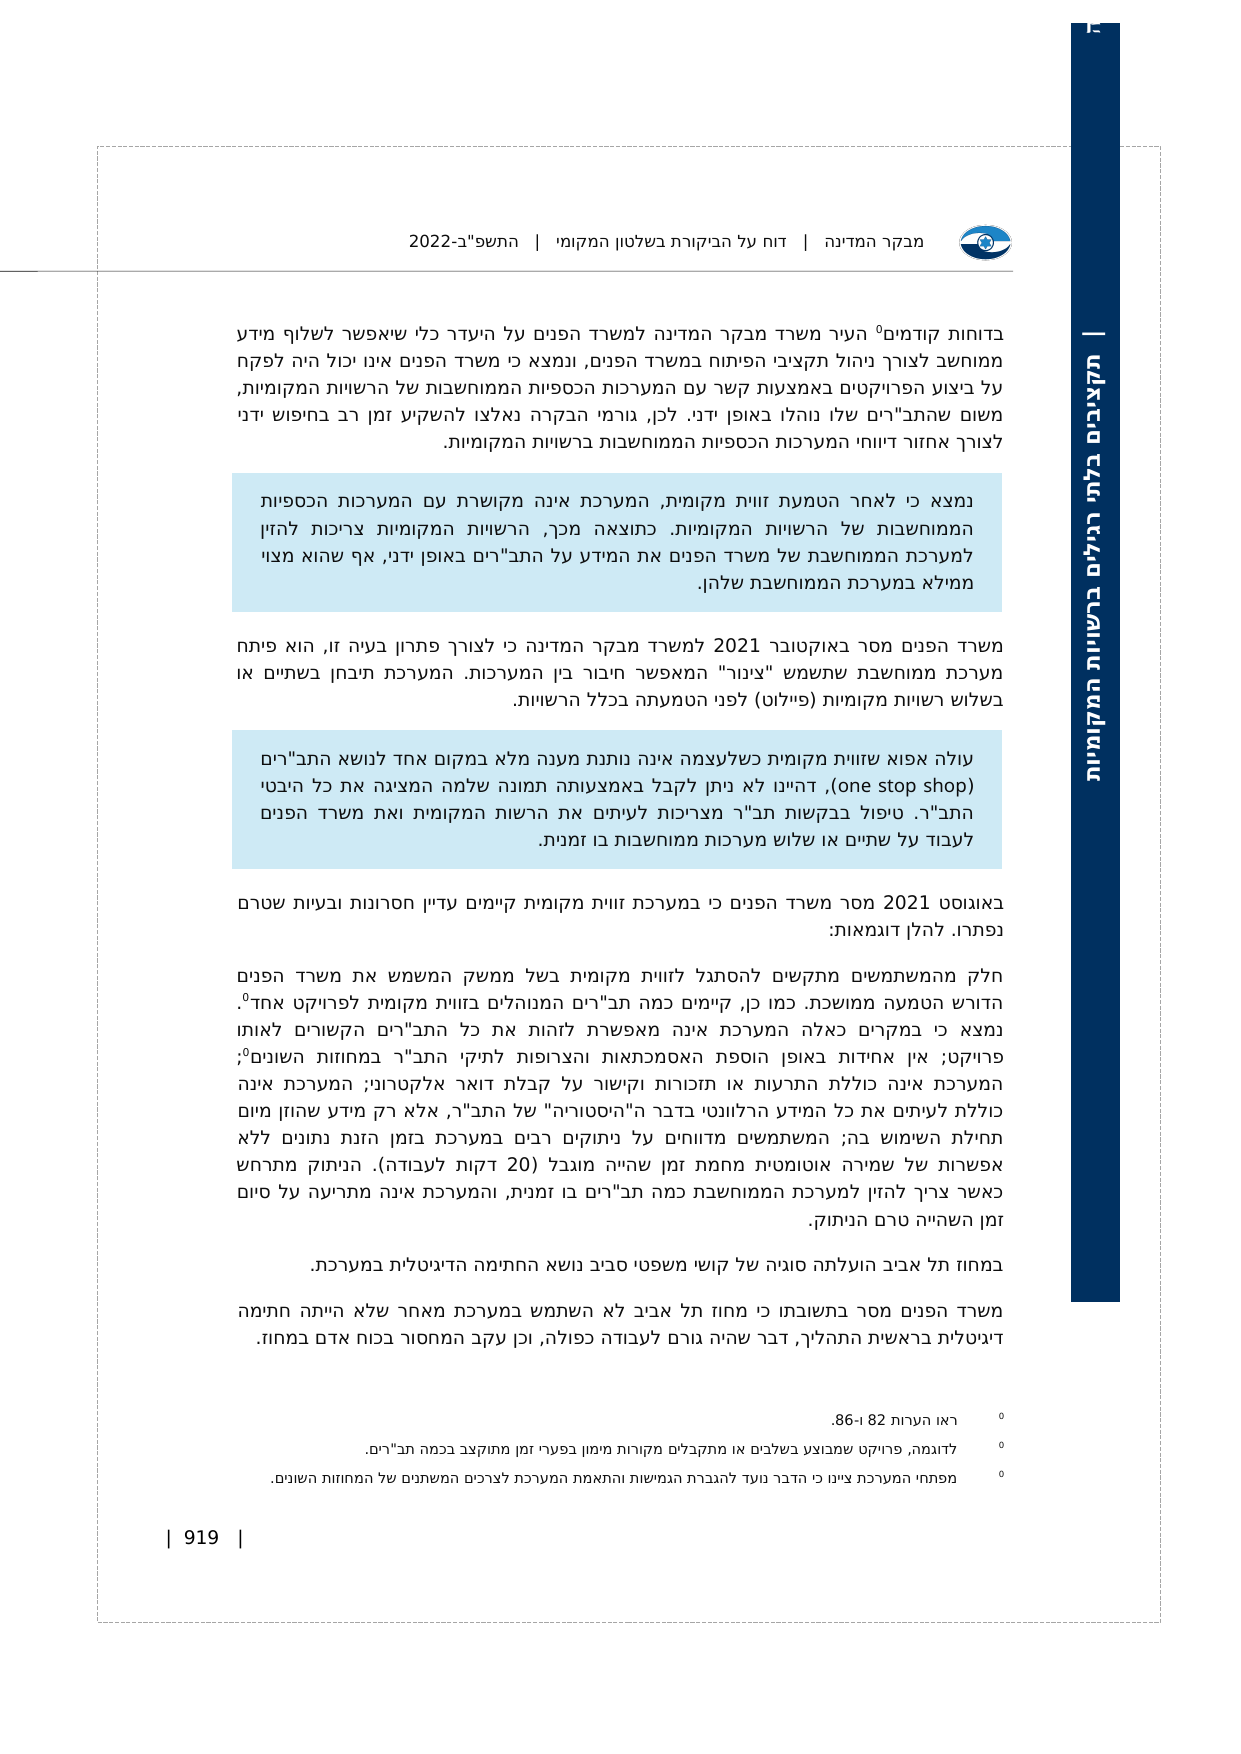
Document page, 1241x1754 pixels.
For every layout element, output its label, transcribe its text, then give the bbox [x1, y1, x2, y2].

picture [957, 222, 1014, 263]
text נמצא כי לאחר הטמעת זווית מקומית, המערכת אינה מקושרת עם המערכות הכספיות הממוחשבות של הרשויות המקומיות. כתוצאה מכך, הרשויות המקומיות צריכות להזין למערכת הממוחשבת של משרד הפנים את המידע על התב"רים באופן ידני, אף שהוא מצוי ממילא במערכת הממוחשבת שלהן. [237, 478, 997, 607]
text משרד הפנים מסר באוקטובר 2021 למשרד מבקר המדינה כי לצורך פתרון בעיה זו, הוא פיתח מערכת ממוחשבת שתשמש "צינור" המאפשר חיבור בין המערכות. המערכת תיבחן בשתיים או בשלוש רשויות מקומיות (פיילוט) לפני הטמעתה בכלל הרשויות. [236, 630, 1004, 712]
text במחוז תל אביב הועלתה סוגיה של קושי משפטי סביב נושא החתימה הדיגיטלית במערכת. [236, 1250, 1004, 1277]
text משרד הפנים מסר בתשובתו כי מחוז תל אביב לא השתמש במערכת מאחר שלא הייתה חתימה דיגיטלית בראשית התהליך, דבר שהיה גורם לעבודה כפולה, וכן עקב המחסור בכוח אדם במחוז. [236, 1296, 1004, 1350]
text חלק מהמשתמשים מתקשים להסתגל לזווית מקומית בשל ממשק המשמש את משרד הפנים הדורש הטמעה ממושכת. כמו כן, קיימים כמה תב"רים המנוהלים בזווית מקומית לפרויקט אחד. נמצא כי במקרים כאלה המערכת אינה מאפשרת לזהות את כל התב"רים הקשורים לאותו פרויקט; אין אחידות באופן הוספת האסמכתאות והצרופות לתיקי התב"ר במחוזות השונים; המערכת אינה כוללת התרעות או תזכורות וקישור על קבלת דואר אלקטרוני; המערכת אינה כוללת לעיתים את כל המידע הרלוונטי בדבר ה"היסטוריה" של התב"ר, אלא רק מידע שהוזן מיום תחילת השימוש בה; המשתמשים מדווחים על ניתוקים רבים במערכת בזמן הזנת נתונים ללא אפשרות של שמירה אוטומטית מחמת זמן שהייה מוגבל (20 דקות לעבודה). הניתוק מתרחש כאשר צריך להזין למערכת הממוחשבת כמה תב"רים בו זמנית, והמערכת אינה מתריעה על סיום זמן השהייה טרם הניתוק. [236, 961, 1004, 1231]
text עולה אפוא שזווית מקומית כשלעצמה אינה נותנת מענה מלא במקום אחד לנושא התב"רים (one stop shop), דהיינו לא ניתן לקבל באמצעותה תמונה שלמה המציגה את כל היבטי התב"ר. טיפול בבקשות תב"ר מצריכות לעיתים את הרשות המקומית ואת משרד הפנים לעבוד על שתיים או שלוש מערכות ממוחשבות בו זמנית. [237, 735, 997, 864]
text באוגוסט 2021 מסר משרד הפנים כי במערכת זווית מקומית קיימים עדיין חסרונות ובעיות שטרם נפתרו. להלן דוגמאות: [236, 888, 1004, 942]
text בדוחות קודמים העיר משרד מבקר המדינה למשרד הפנים על היעדר כלי שיאפשר לשלוף מידע ממוחשב לצורך ניהול תקציבי הפיתוח במשרד הפנים, ונמצא כי משרד הפנים אינו יכול היה לפקח על ביצוע הפרויקטים באמצעות קשר עם המערכות הכספיות הממוחשבות של הרשויות המקומיות, משום שהתב"רים שלו נוהלו באופן ידני. לכן, גורמי הבקרה נאלצו להשקיע זמן רב בחיפוש ידני לצורך אחזור דיווחי המערכות הכספיות הממוחשבות ברשויות המקומיות. [236, 319, 1004, 454]
